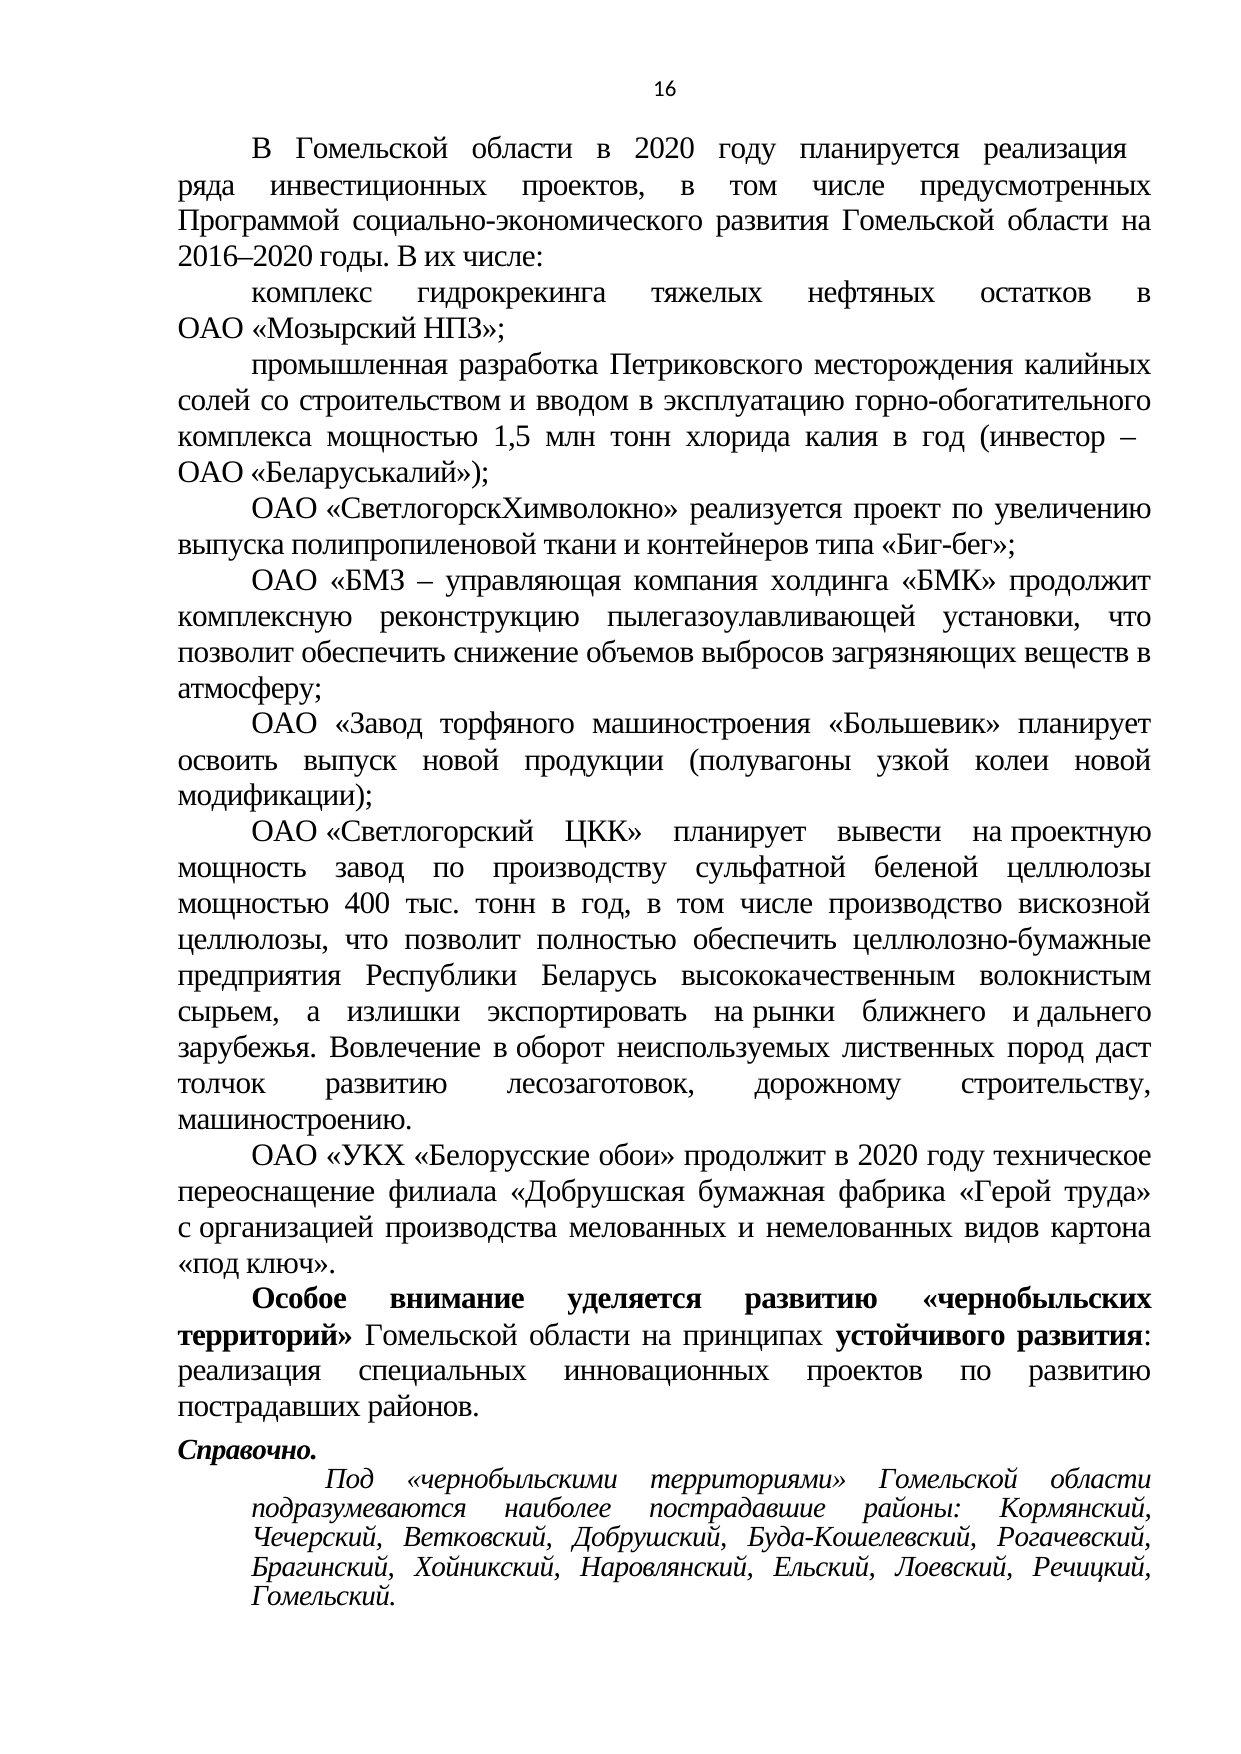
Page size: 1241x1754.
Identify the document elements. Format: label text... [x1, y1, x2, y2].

text ОАО «СветлогорскХимволокно» реализуется проект по увеличению выпуска полипропиленовой ткани и контейнеров типа «Биг-бег»; [177, 489, 1152, 561]
text Особое внимание уделяется развитию «чернобыльских территорий» Гомельской области на принципах устойчивого развития: реализация специальных инновационных проектов по развитию пострадавших районов. [177, 1280, 1152, 1423]
text ОАО «БМЗ – управляющая компания холдинга «БМК» продолжит комплексную реконструкцию пылегазоулавливающей установки, что позволит обеспечить снижение объемов выбросов загрязняющих веществ в атмосферу; [177, 561, 1152, 705]
text ОАО «Завод торфяного машиностроения «Большевик» планирует освоить выпуск новой продукции (полувагоны узкой колеи новой модификации); [177, 705, 1152, 813]
text В Гомельской области в 2020 году планируется реализация ряда инвестиционных проектов, в том числе предусмотренных Программой социально-экономического развития Гомельской области на 2016–2020 годы. В их числе: [177, 130, 1152, 273]
text Под «чернобыльскими территориями» Гомельской области подразумеваются наиболее пострадавшие районы: Кормянский, Чечерский, Ветковский, Добрушский, Буда-Кошелевский, Рогачевский, Брагинский, Хойникский, Наровлянский, Ельский, Лоевский, Речицкий, Гомельский. [251, 1465, 1152, 1611]
text Справочно. [177, 1436, 1152, 1465]
text ОАО «УКХ «Белорусские обои» продолжит в 2020 году техническое переоснащение филиала «Добрушская бумажная фабрика «Герой труда» с организацией производства мелованных и немелованных видов картона «под ключ». [177, 1136, 1152, 1280]
text комплекс гидрокрекинга тяжелых нефтяных остатков в ОАО «Мозырский НПЗ»; [177, 273, 1152, 345]
text промышленная разработка Петриковского месторождения калийных солей со строительством и вводом в эксплуатацию горно-обогатительного комплекса мощностью 1,5 млн тонн хлорида калия в год (инвестор – ОАО «Беларуськалий»); [177, 345, 1152, 489]
text ОАО «Светлогорский ЦКК» планирует вывести на проектную мощность завод по производству сульфатной беленой целлюлозы мощностью 400 тыс. тонн в год, в том числе производство вискозной целлюлозы, что позволит полностью обеспечить целлюлозно-бумажные предприятия Республики Беларусь высококачественным волокнистым сырьем, а излишки экспортировать на рынки ближнего и дальнего зарубежья. Вовлечение в оборот неиспользуемых лиственных пород даст толчок развитию лесозаготовок, дорожному строительству, машиностроению. [177, 813, 1152, 1136]
